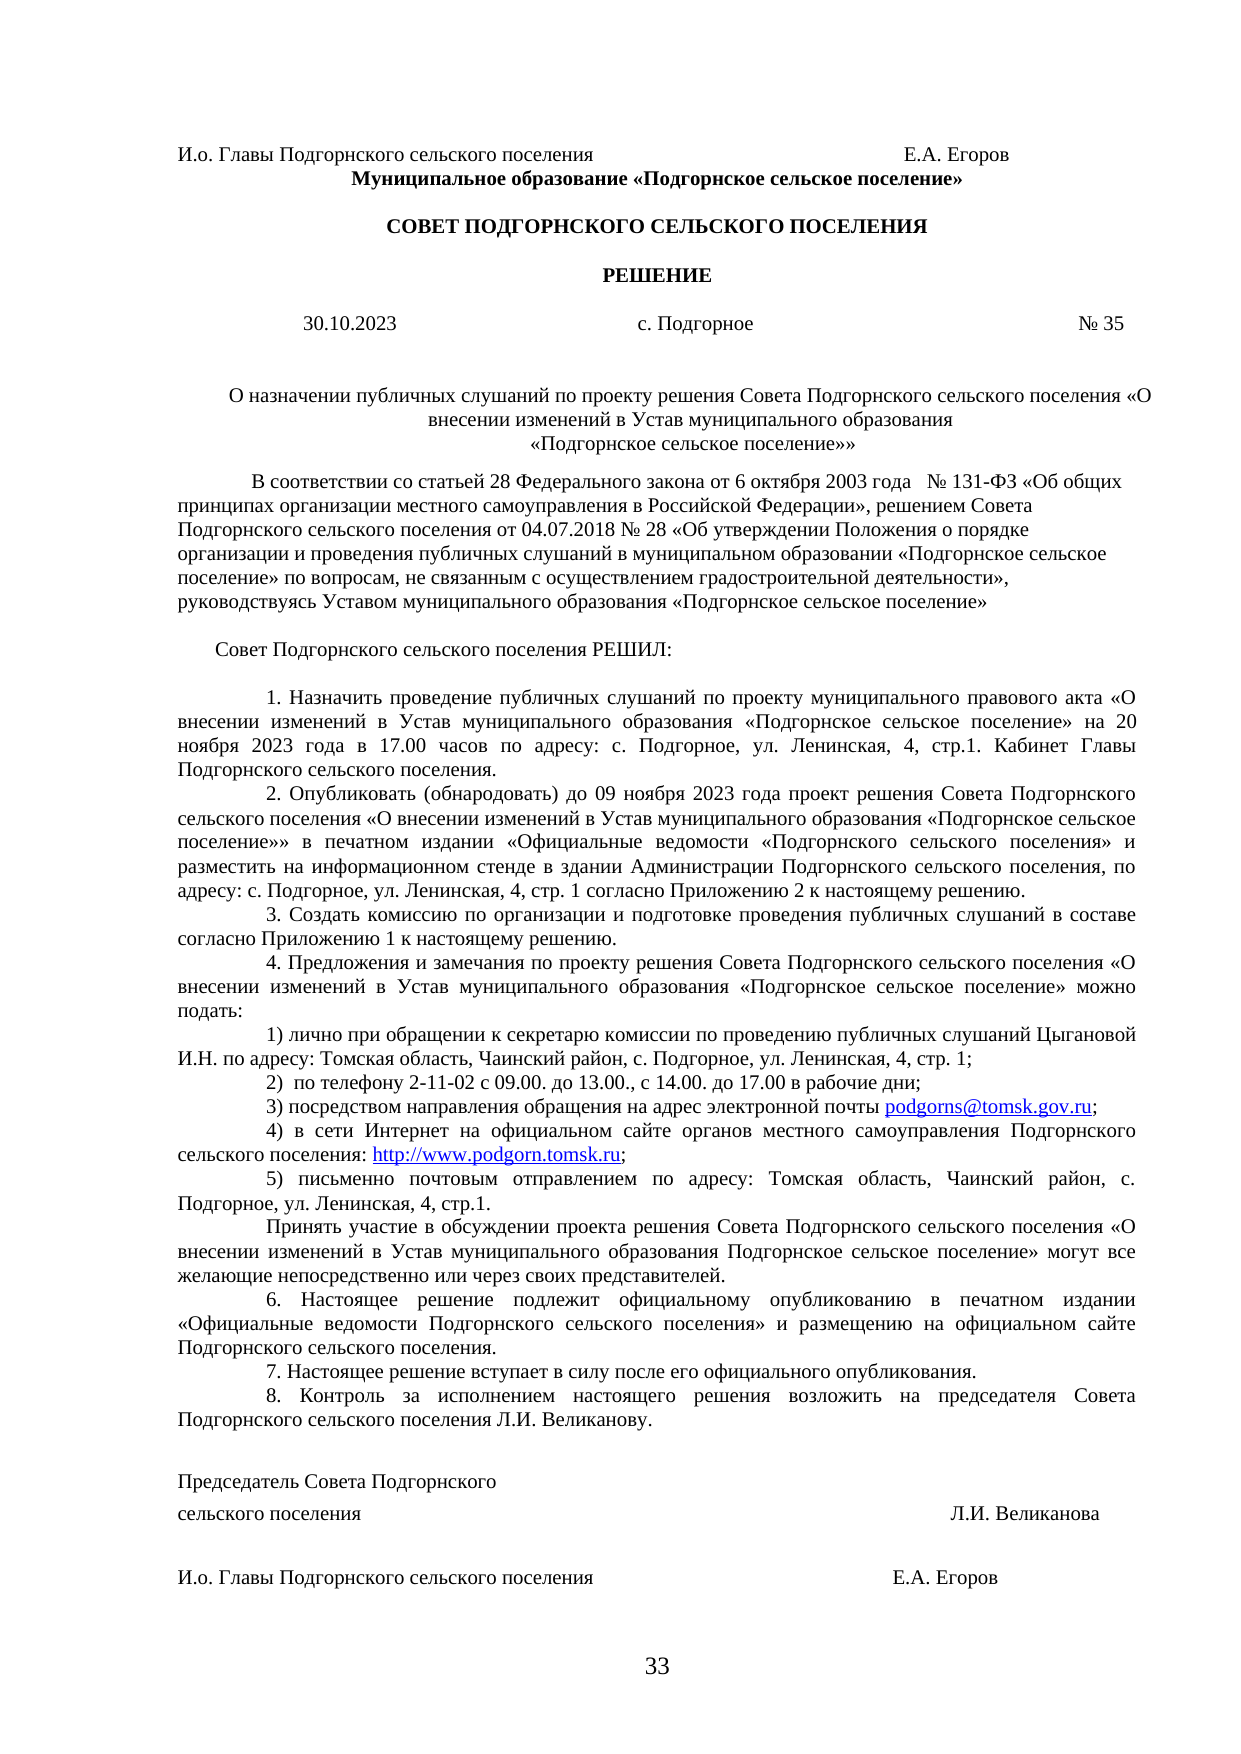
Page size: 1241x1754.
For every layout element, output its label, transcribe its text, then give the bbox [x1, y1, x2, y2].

text 4) в сети Интернет на официальном сайте органов местного самоуправления Подгорнского сельского поселения: http://www.podgorn.tomsk.ru; [177, 1118, 1137, 1166]
text Муниципальное образование «Подгорнское сельское поселение» [177, 166, 1137, 190]
text 8. Контроль за исполнением настоящего решения возложить на председателя Совета Подгорнского сельского поселения Л.И. Великанову. [177, 1383, 1137, 1431]
text 3. Создать комиссию по организации и подготовке проведения публичных слушаний в составе согласно Приложению 1 к настоящему решению. [177, 902, 1137, 950]
subtitle В соответствии со статьей 28 Федерального закона от 6 октября 2003 года № 131-ФЗ «Об общих принципах организации местного самоуправления в Российской Федерации», решением Совета Подгорнского сельского поселения от 04.07.2018 № 28 «Об утверждении Положения о порядке организации и проведения публичных слушаний в муниципальном образовании «Подгорнское сельское поселение» по вопросам, не связанным с осуществлением градостроительной деятельности», руководствуясь Уставом муниципального образования «Подгорнское сельское поселение» [177, 468, 1137, 613]
text 1) лично при обращении к секретарю комиссии по проведению публичных слушаний Цыгановой И.Н. по адресу: Томская область, Чаинский район, с. Подгорное, ул. Ленинская, 4, стр. 1; [177, 1022, 1137, 1070]
text 7. Настоящее решение вступает в силу после его официального опубликования. [177, 1359, 1137, 1383]
text Председатель Совета Подгорнского [177, 1463, 1137, 1495]
text И.о. Главы Подгорнского сельского поселения Е.А. Егоров [177, 1559, 1137, 1591]
text РЕШЕНИЕ [177, 262, 1137, 287]
text сельского поселения Л.И. Великанова [177, 1495, 1137, 1527]
text 4. Предложения и замечания по проекту решения Совета Подгорнского сельского поселения «О внесении изменений в Устав муниципального образования «Подгорнское сельское поселение» можно подать: [177, 950, 1137, 1022]
text 5) письменно почтовым отправлением по адресу: Томская область, Чаинский район, с. Подгорное, ул. Ленинская, 4, стр.1. [177, 1166, 1137, 1214]
text 2) по телефону 2-11-02 с 09.00. до 13.00., с 14.00. до 17.00 в рабочие дни; [177, 1070, 1137, 1094]
text Совет Подгорнского сельского поселения РЕШИЛ: [177, 637, 1137, 661]
text 3) посредством направления обращения на адрес электронной почты podgorns@tomsk.gov.ru; [177, 1094, 1137, 1118]
text И.о. Главы Подгорнского сельского поселения Е.А. Егоров [177, 142, 1137, 166]
text СОВЕТ ПОДГОРНСКОГО СЕЛЬСКОГО ПОСЕЛЕНИЯ [177, 214, 1137, 238]
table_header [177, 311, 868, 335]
text 6. Настоящее решение подлежит официальному опубликованию в печатном издании «Официальные ведомости Подгорнского сельского поселения» и размещению на официальном сайте Подгорнского сельского поселения. [177, 1287, 1137, 1359]
text 2. Опубликовать (обнародовать) до 09 ноября 2023 года проект решения Совета Подгорнского сельского поселения «О внесении изменений в Устав муниципального образования «Подгорнское сельское поселение»» в печатном издании «Официальные ведомости «Подгорнского сельского поселения» и разместить на информационном стенде в здании Администрации Подгорнского сельского поселения, по адресу: с. Подгорное, ул. Ленинская, 4, стр. 1 согласно Приложению 2 к настоящему решению. [177, 781, 1137, 902]
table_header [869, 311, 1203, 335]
text 1. Назначить проведение публичных слушаний по проекту муниципального правового акта «О внесении изменений в Устав муниципального образования «Подгорнское сельское поселение» на 20 ноября 2023 года в 17.00 часов по адресу: с. Подгорное, ул. Ленинская, 4, стр.1. Кабинет Главы Подгорнского сельского поселения. [177, 685, 1137, 781]
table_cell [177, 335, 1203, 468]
text Принять участие в обсуждении проекта решения Совета Подгорнского сельского поселения «О внесении изменений в Устав муниципального образования Подгорнское сельское поселение» могут все желающие непосредственно или через своих представителей. [177, 1214, 1137, 1287]
